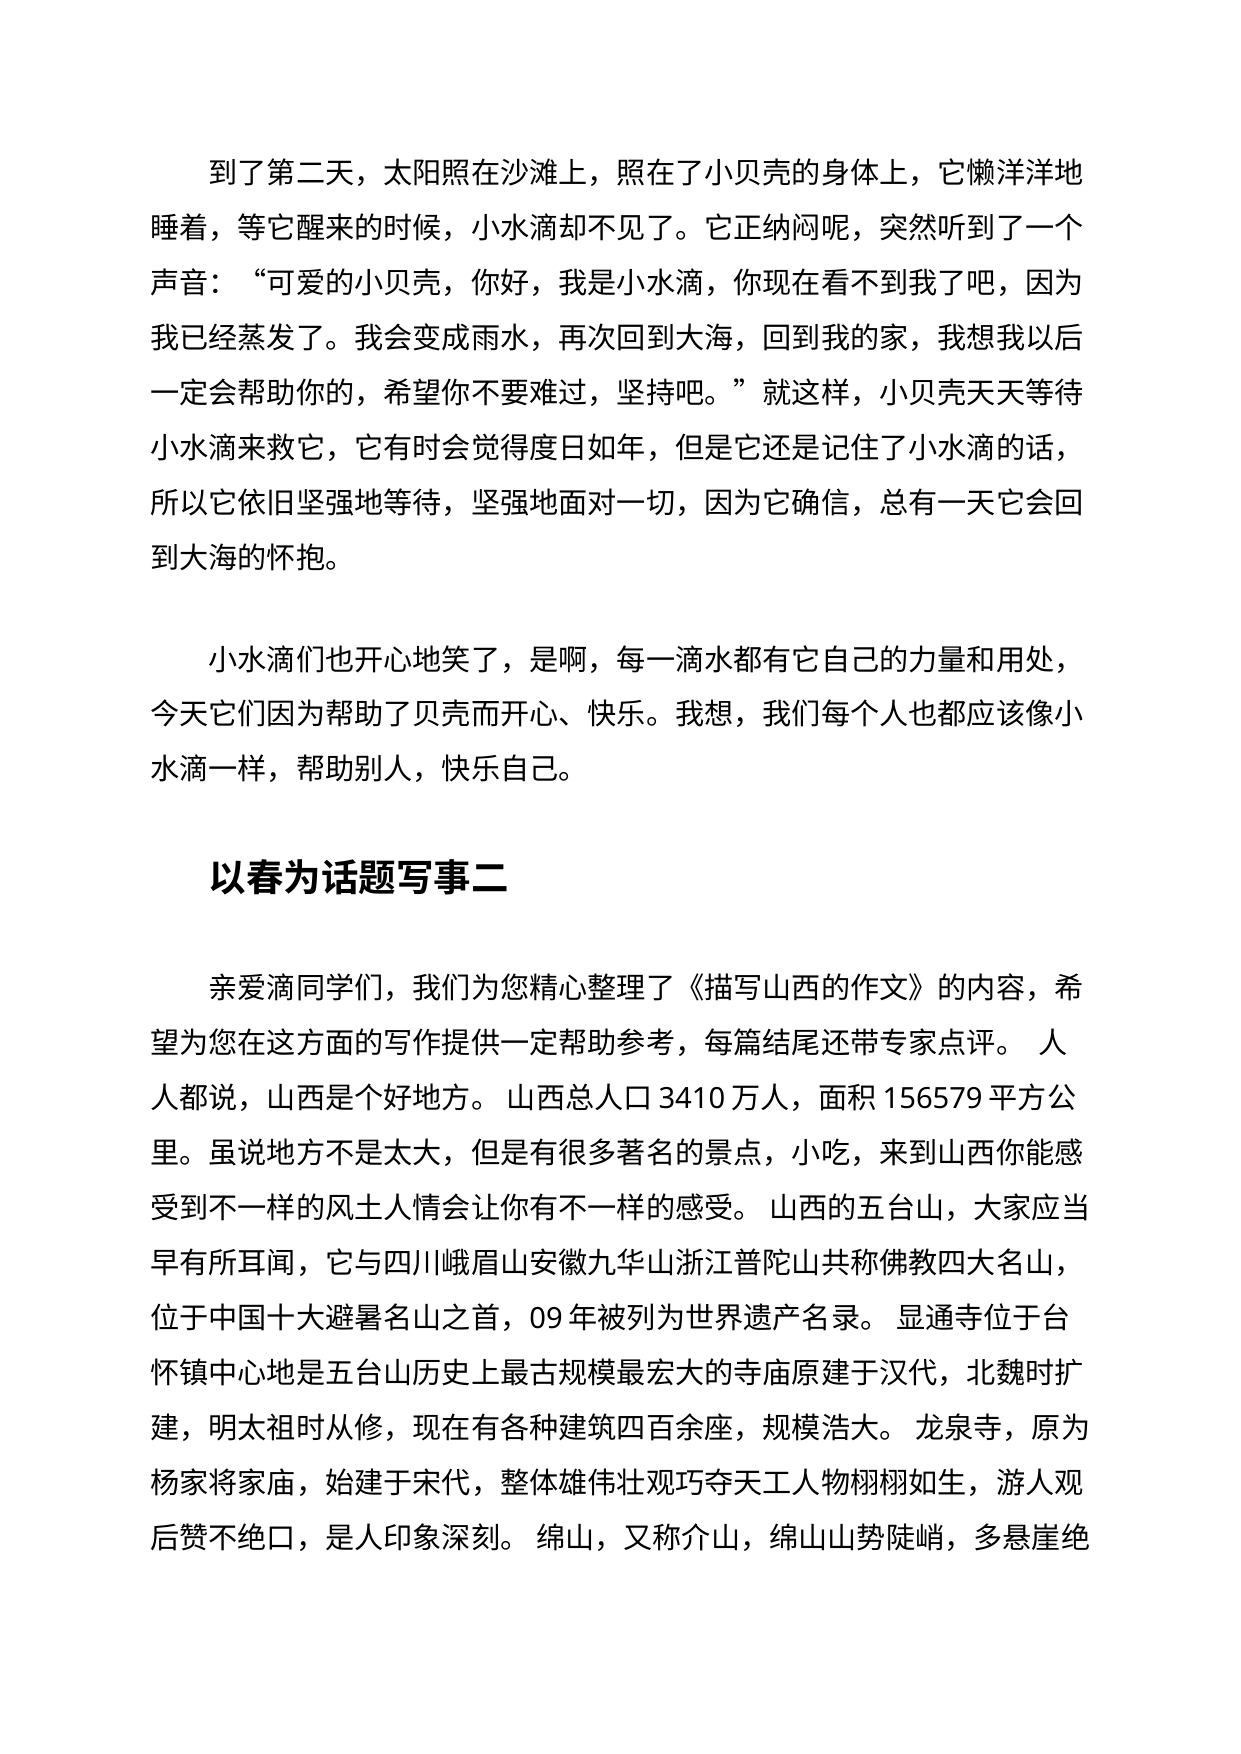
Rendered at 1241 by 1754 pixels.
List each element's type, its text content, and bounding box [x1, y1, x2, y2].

text 到了第二天，太阳照在沙滩上，照在了小贝壳的身体上，它懒洋洋地睡着，等它醒来的时候，小水滴却不见了。它正纳闷呢，突然听到了一个声音：“可爱的小贝壳，你好，我是小水滴，你现在看不到我了吧，因为我已经蒸发了。我会变成雨水，再次回到大海，回到我的家，我想我以后一定会帮助你的，希望你不要难过，坚持吧。”就这样，小贝壳天天等待小水滴来救它，它有时会觉得度日如年，但是它还是记住了小水滴的话，所以它依旧坚强地等待，坚强地面对一切，因为它确信，总有一天它会回到大海的怀抱。 [150, 150, 1090, 577]
text 以春为话题写事二 [150, 848, 1090, 902]
text 小水滴们也开心地笑了，是啊，每一滴水都有它自己的力量和用处，今天它们因为帮助了贝壳而开心、快乐。我想，我们每个人也都应该像小水滴一样，帮助别人，快乐自己。 [150, 636, 1090, 788]
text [150, 965, 1090, 1556]
